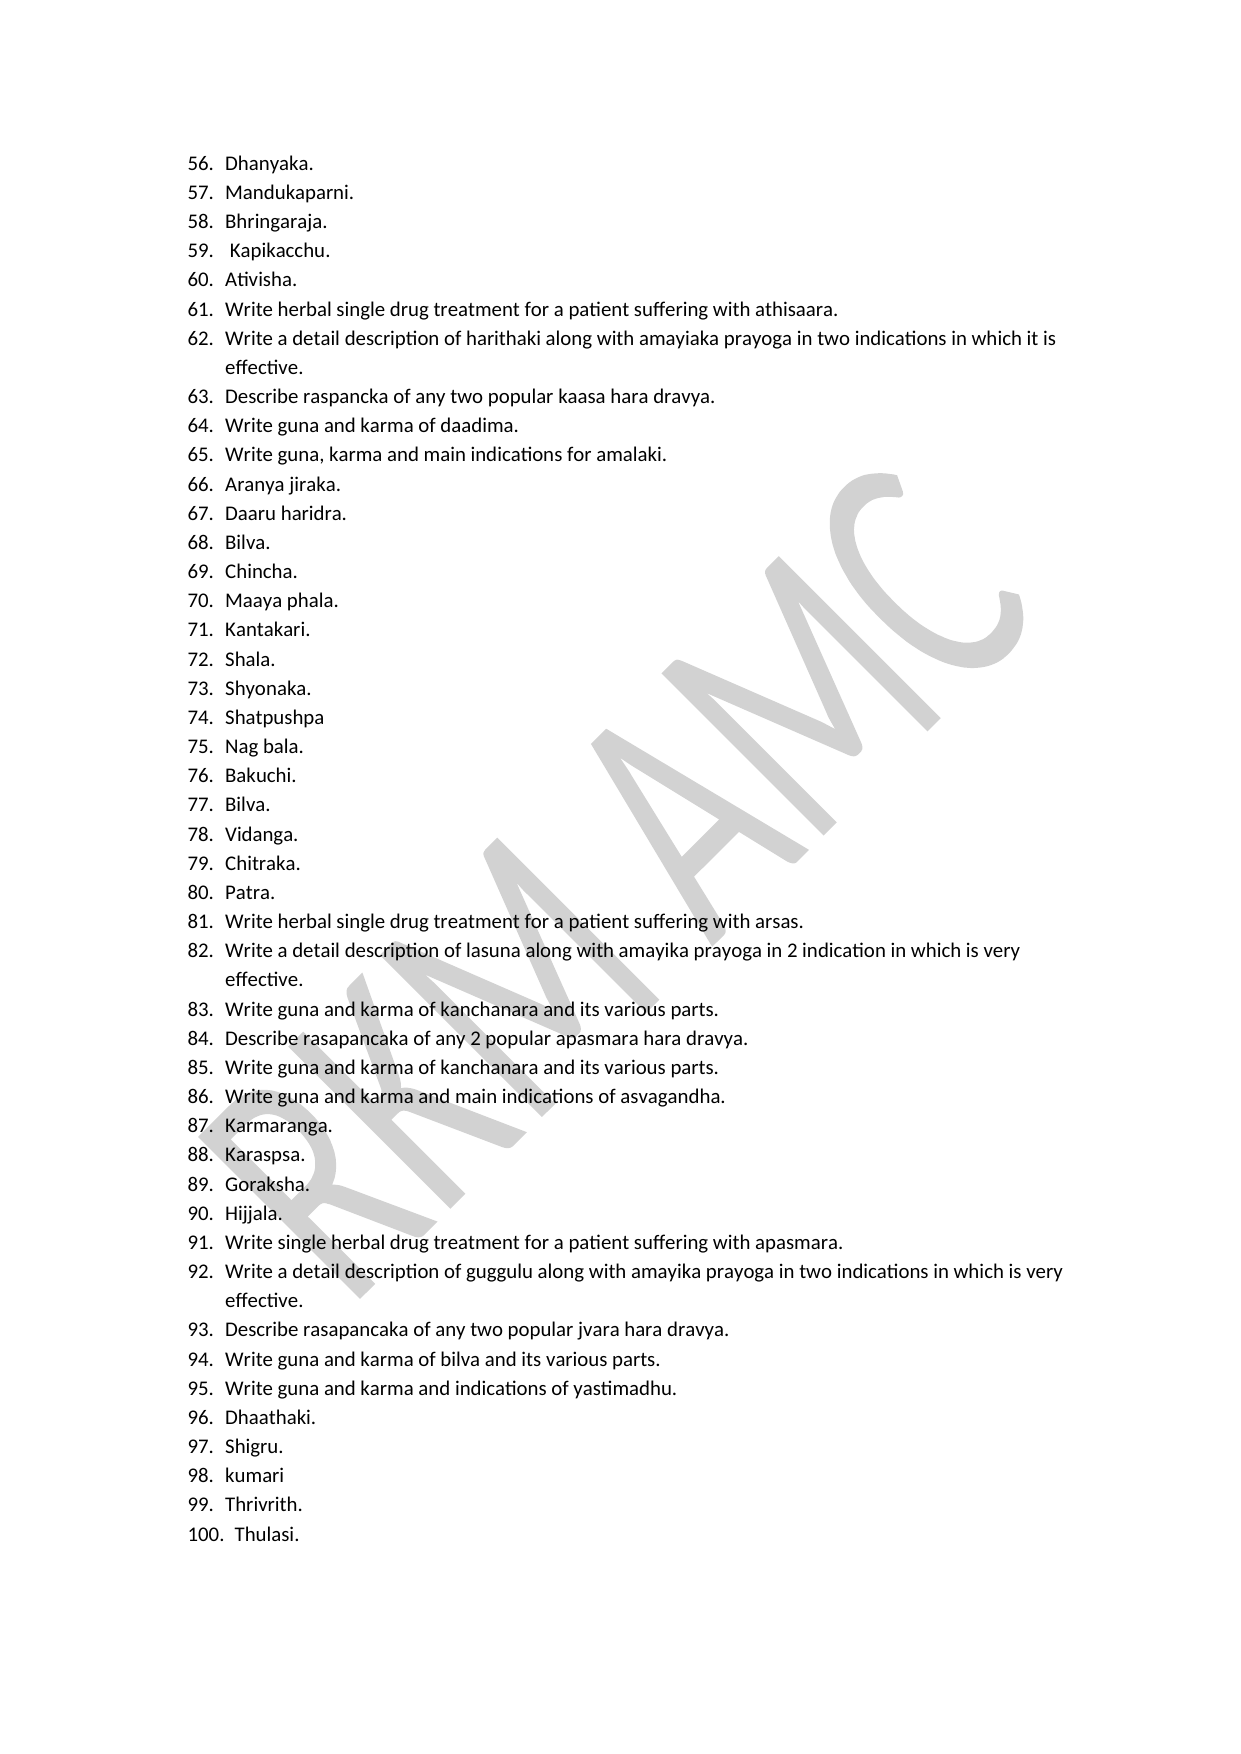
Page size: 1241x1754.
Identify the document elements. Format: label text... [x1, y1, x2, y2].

list Shatpushpa [187, 704, 1090, 729]
list Dhanyaka. [187, 150, 1090, 175]
list Write guna and karma of bilva and its various parts. [187, 1346, 1090, 1371]
list Write herbal single drug treatment for a patient suffering with athisaara. [187, 296, 1090, 321]
list kumari [187, 1462, 1090, 1488]
list Write guna and karma and main indications of asvagandha. [187, 1083, 1090, 1109]
list Mandukaparni. [187, 179, 1090, 204]
list Write a detail description of harithaki along with amayiaka prayoga in two indications in which it is effective. [187, 325, 1090, 379]
list Bhringaraja. [187, 208, 1090, 234]
list Write a detail description of lasuna along with amayika prayoga in 2 indication in which is very effective. [187, 937, 1090, 992]
list Nag bala. [187, 733, 1090, 759]
list Karaspsa. [187, 1142, 1090, 1167]
list Describe raspancka of any two popular kaasa hara dravya. [187, 383, 1090, 409]
list Kapikacchu. [187, 237, 1090, 263]
list Shala. [187, 646, 1090, 671]
list Write guna, karma and main indications for amalaki. [187, 442, 1090, 467]
list Patra. [187, 879, 1090, 904]
list Daaru haridra. [187, 500, 1090, 525]
list Dhaathaki. [187, 1404, 1090, 1429]
list Goraksha. [187, 1171, 1090, 1196]
list Kantakari. [187, 617, 1090, 642]
list Bilva. [187, 529, 1090, 554]
list Write guna and karma of kanchanara and its various parts. [187, 996, 1090, 1021]
list Describe rasapancaka of any 2 popular apasmara hara dravya. [187, 1025, 1090, 1050]
list Bilva. [187, 792, 1090, 817]
list Vidanga. [187, 821, 1090, 846]
list Write guna and karma of daadima. [187, 412, 1090, 438]
list Bakuchi. [187, 762, 1090, 788]
list Maaya phala. [187, 587, 1090, 613]
list Hijjala. [187, 1200, 1090, 1225]
list Aranya jiraka. [187, 471, 1090, 496]
list Thulasi. [187, 1521, 1090, 1546]
list Describe rasapancaka of any two popular jvara hara dravya. [187, 1317, 1090, 1342]
list Karmaranga. [187, 1112, 1090, 1138]
list Thrivrith. [187, 1492, 1090, 1517]
list Shyonaka. [187, 675, 1090, 700]
list Shigru. [187, 1433, 1090, 1459]
list Write guna and karma of kanchanara and its various parts. [187, 1054, 1090, 1079]
list Write a detail description of guggulu along with amayika prayoga in two indications in which is very effective. [187, 1258, 1090, 1313]
list Ativisha. [187, 267, 1090, 292]
list Write guna and karma and indications of yastimadhu. [187, 1375, 1090, 1400]
list Write single herbal drug treatment for a patient suffering with apasmara. [187, 1229, 1090, 1254]
list Chitraka. [187, 850, 1090, 875]
list Chincha. [187, 558, 1090, 584]
list Write herbal single drug treatment for a patient suffering with arsas. [187, 908, 1090, 934]
